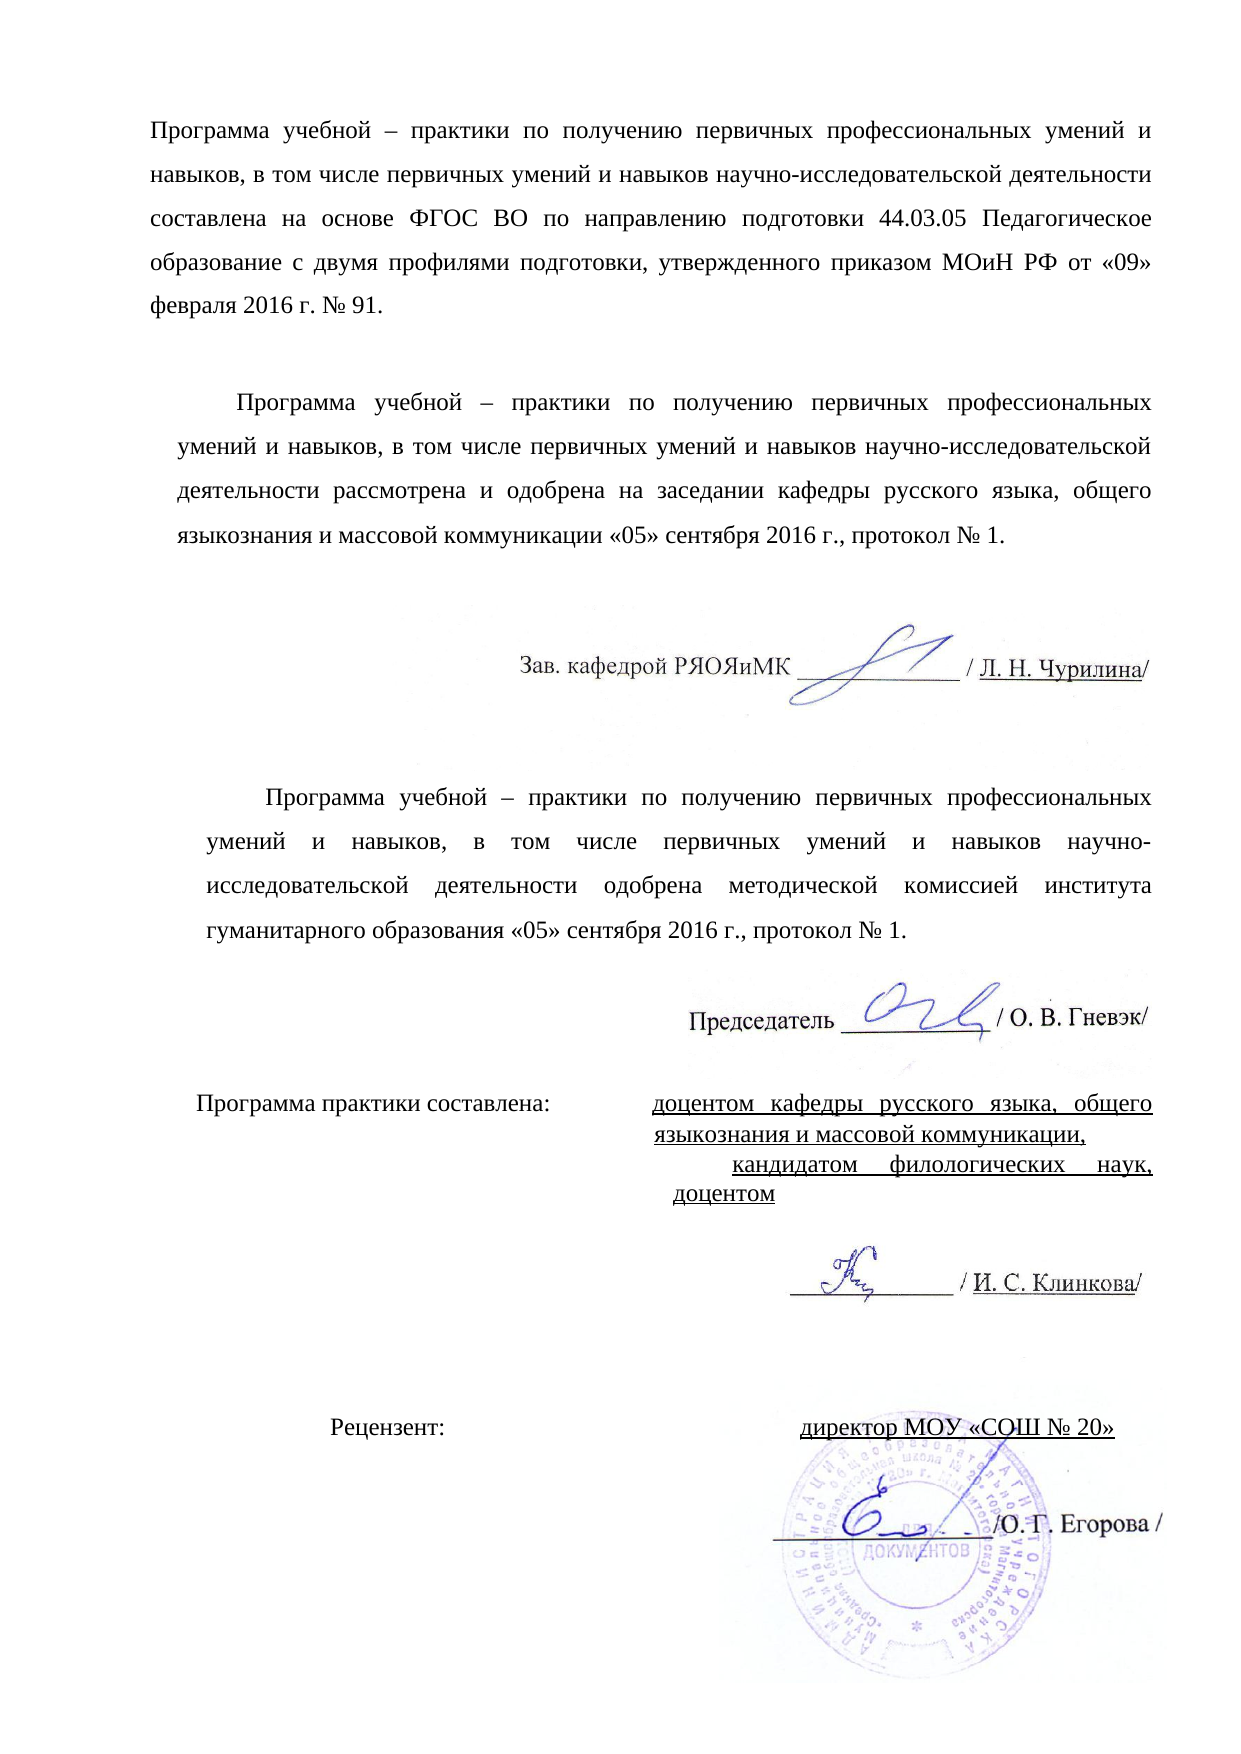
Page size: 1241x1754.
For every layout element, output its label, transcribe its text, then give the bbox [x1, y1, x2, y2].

picture [718, 1234, 1167, 1683]
picture [392, 605, 1151, 771]
text Программа учебной – практики по получению первичных профессиональных умений и навыков, в том числе первичных умений и навыков научно-исследовательской деятельности составлена на основе ФГОС ВО по направлению подготовки 44.03.05 Педагогическое образование с двумя профилями подготовки, утвержденного приказом МОиН РФ от «09» февраля . № 91. [150, 116, 1153, 319]
text Программа учебной – практики по получению первичных профессиональных умений и навыков, в том числе первичных умений и навыков научно-исследовательской деятельности рассмотрена и одобрена на заседании кафедры русского языка, общего языкознания и массовой коммуникации «05» сентября ., протокол № 1. [177, 387, 1153, 549]
text Программа практики составлена: доцентом кафедры русского языка, общего языкознания и массовой коммуникации, [196, 1088, 1153, 1147]
text Программа учебной – практики по получению первичных профессиональных умений и навыков, в том числе первичных умений и навыков научно-исследовательской деятельности одобрена методической комиссией института гуманитарного образования «05» сентября ., протокол № 1. [206, 782, 1153, 943]
picture [688, 969, 1152, 1079]
text Рецензент: директор МОУ «СОШ № 20» [271, 1412, 1153, 1441]
text кандидатом филологических наук, доцентом [673, 1149, 1153, 1207]
